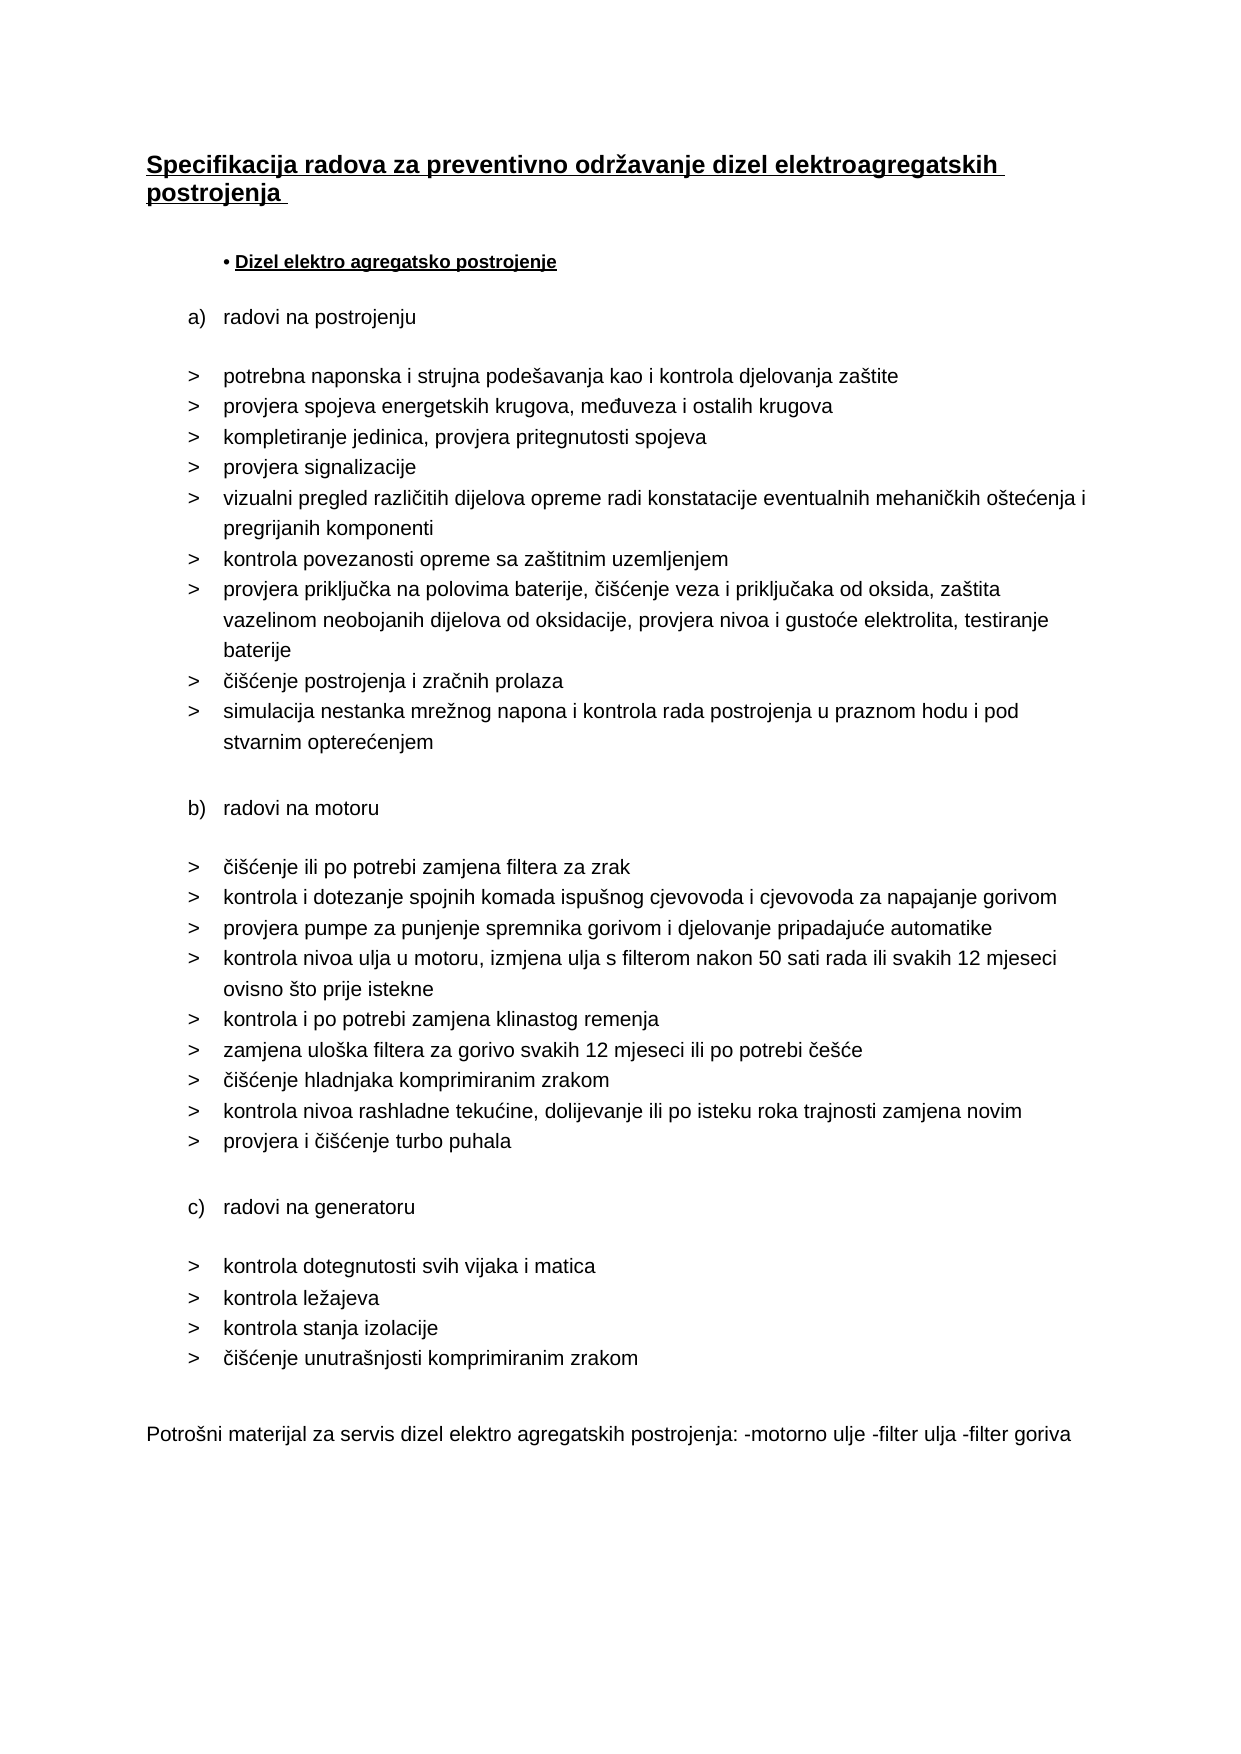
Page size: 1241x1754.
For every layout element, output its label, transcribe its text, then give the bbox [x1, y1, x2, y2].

list kompletiranje jedinica, provjera pritegnutosti spojeva [188, 420, 1095, 450]
list kontrola nivoa ulja u motoru, izmjena ulja s filterom nakon 50 sati rada ili svakih 12 mjeseci ovisno što prije istekne [188, 941, 1095, 1002]
list zamjena uloška filtera za gorivo svakih 12 mjeseci ili po potrebi češće [188, 1033, 1095, 1063]
list provjera priključka na polovima baterije, čišćenje veza i priključaka od oksida, zaštita vazelinom neobojanih dijelova od oksidacije, provjera nivoa i gustoće elektrolita, testiranje baterije [188, 572, 1095, 664]
list kontrola stanja izolacije [188, 1311, 1095, 1341]
list kontrola i dotezanje spojnih komada ispušnog cjevovoda i cjevovoda za napajanje gorivom [188, 880, 1095, 911]
list čišćenje ili po potrebi zamjena filtera za zrak [188, 850, 1095, 880]
list provjera signalizacije [188, 450, 1095, 481]
list vizualni pregled različitih dijelova opreme radi konstatacije eventualnih mehaničkih oštećenja i pregrijanih komponenti [188, 481, 1095, 542]
list čišćenje unutrašnjosti komprimiranim zrakom [188, 1341, 1095, 1371]
list kontrola ležajeva [188, 1281, 1095, 1311]
list kontrola povezanosti opreme sa zaštitnim uzemljenjem [188, 542, 1095, 572]
list radovi na generatoru [188, 1196, 1095, 1219]
list provjera i čišćenje turbo puhala [188, 1124, 1095, 1155]
list radovi na motoru [188, 797, 1095, 820]
list simulacija nestanka mrežnog napona i kontrola rada postrojenja u praznom hodu i pod stvarnim opterećenjem [188, 694, 1095, 756]
list kontrola nivoa rashladne tekućine, dolijevanje ili po isteku roka trajnosti zamjena novim [188, 1094, 1095, 1124]
list kontrola i po potrebi zamjena klinastog remenja [188, 1002, 1095, 1033]
text • Dizel elektro agregatsko postrojenje [223, 252, 1095, 272]
list čišćenje postrojenja i zračnih prolaza [188, 664, 1095, 694]
list kontrola dotegnutosti svih vijaka i matica [188, 1255, 1095, 1278]
list provjera pumpe za punjenje spremnika gorivom i djelovanje pripadajuće automatike [188, 911, 1095, 941]
list radovi na postrojenju [188, 306, 1095, 329]
text Specifikacija radova za preventivno održavanje dizel elektroagregatskih postrojenja [146, 151, 1095, 207]
list čišćenje hladnjaka komprimiranim zrakom [188, 1063, 1095, 1094]
list potrebna naponska i strujna podešavanja kao i kontrola djelovanja zaštite [188, 359, 1095, 389]
text Potrošni materijal za servis dizel elektro agregatskih postrojenja: -motorno ulje -filter ulja -filter goriva [146, 1403, 1095, 1451]
list provjera spojeva energetskih krugova, međuveza i ostalih krugova [188, 389, 1095, 420]
